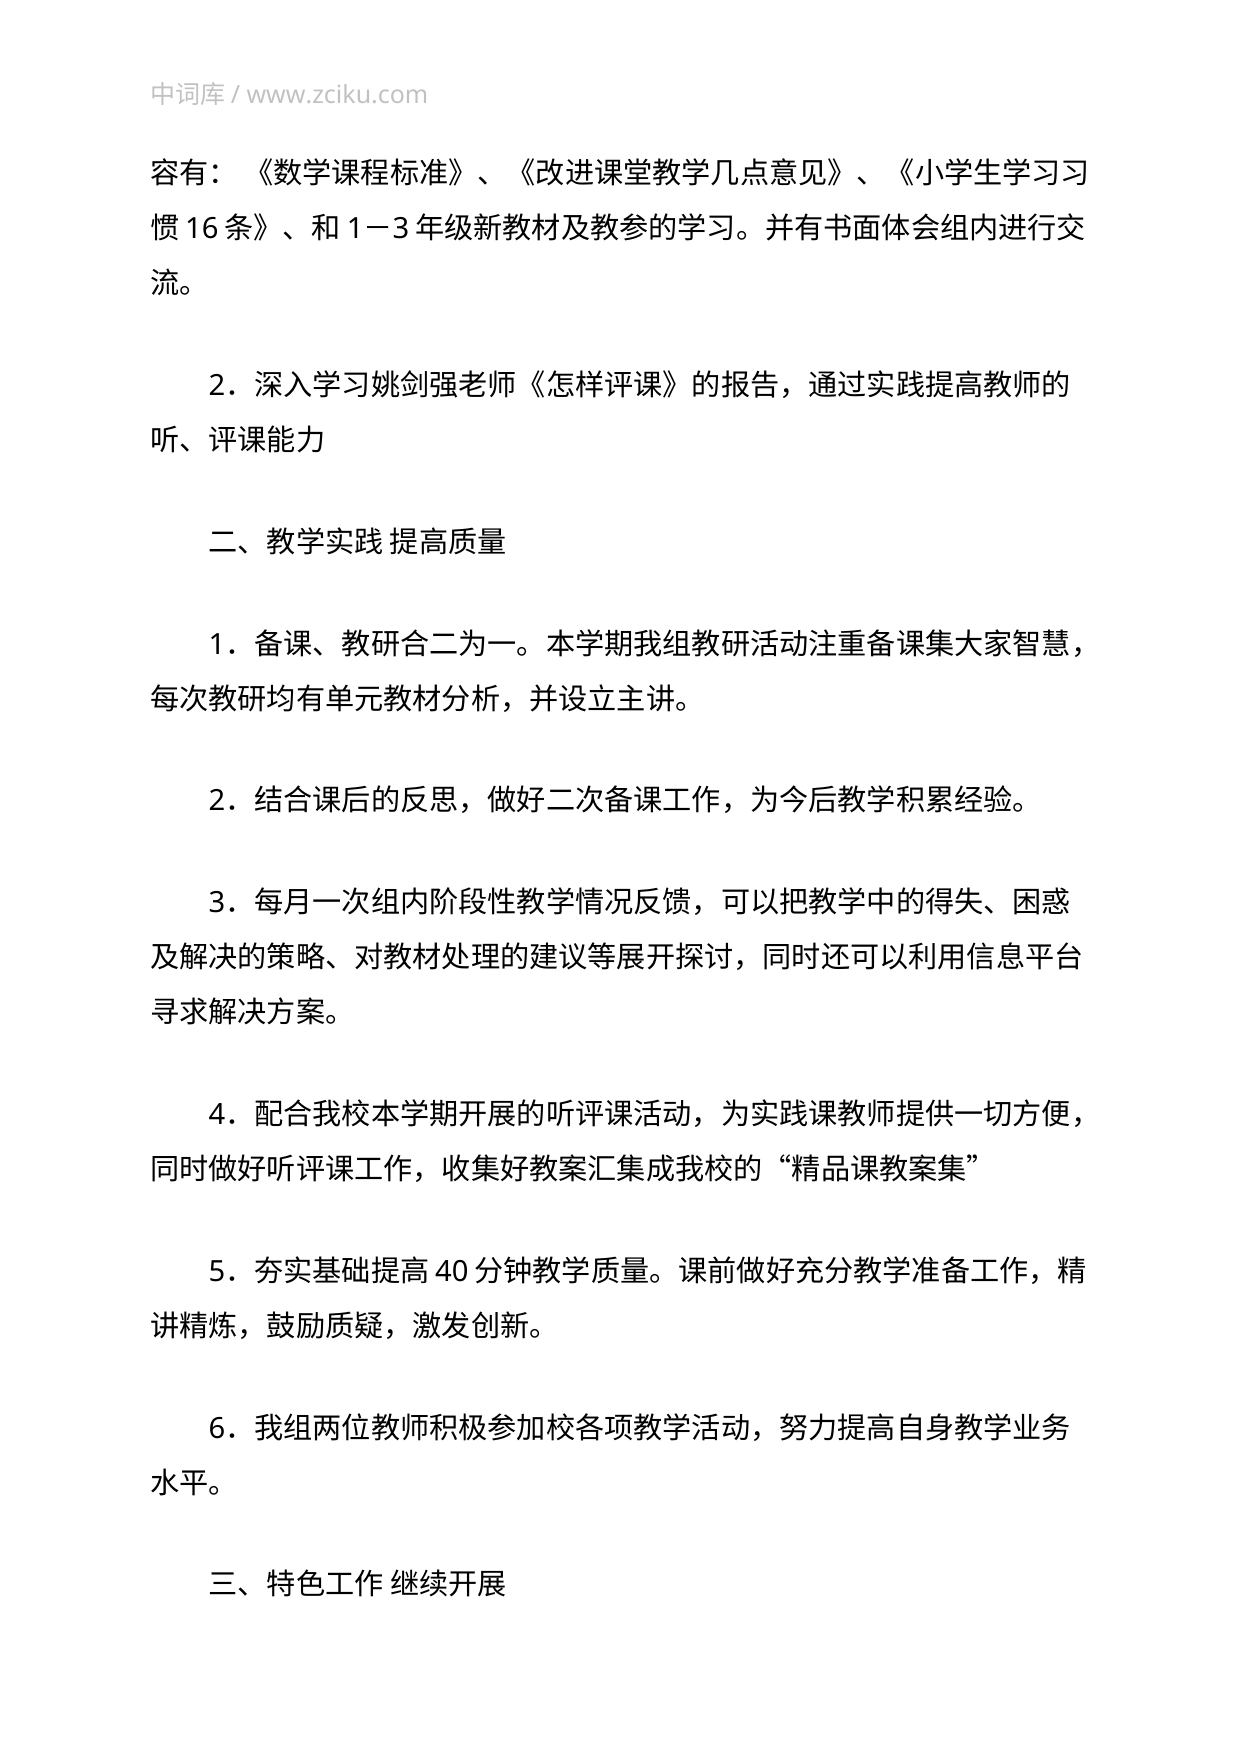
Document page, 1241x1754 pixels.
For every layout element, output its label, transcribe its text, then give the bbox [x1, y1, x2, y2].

text 2．深入学习姚剑强老师《怎样评课》的报告，通过实践提高教师的听、评课能力 [150, 362, 1090, 459]
text 3．每月一次组内阶段性教学情况反馈，可以把教学中的得失、困惑及解决的策略、对教材处理的建议等展开探讨，同时还可以利用信息平台寻求解决方案。 [150, 879, 1090, 1031]
text 6．我组两位教师积极参加校各项教学活动，努力提高自身教学业务水平。 [150, 1404, 1090, 1501]
text 2．结合课后的反思，做好二次备课工作，为今后教学积累经验。 [150, 777, 1090, 819]
text 1．备课、教研合二为一。本学期我组教研活动注重备课集大家智慧，每次教研均有单元教材分析，并设立主讲。 [150, 620, 1090, 717]
text 4．配合我校本学期开展的听评课活动，为实践课教师提供一切方便，同时做好听评课工作，收集好教案汇集成我校的“精品课教案集” [150, 1091, 1090, 1188]
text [150, 150, 1090, 302]
text 二、教学实践 提高质量 [150, 518, 1090, 561]
text 5．夯实基础提高40分钟教学质量。课前做好充分教学准备工作，精讲精炼，鼓励质疑，激发创新。 [150, 1247, 1090, 1345]
text 三、特色工作 继续开展 [150, 1561, 1090, 1603]
